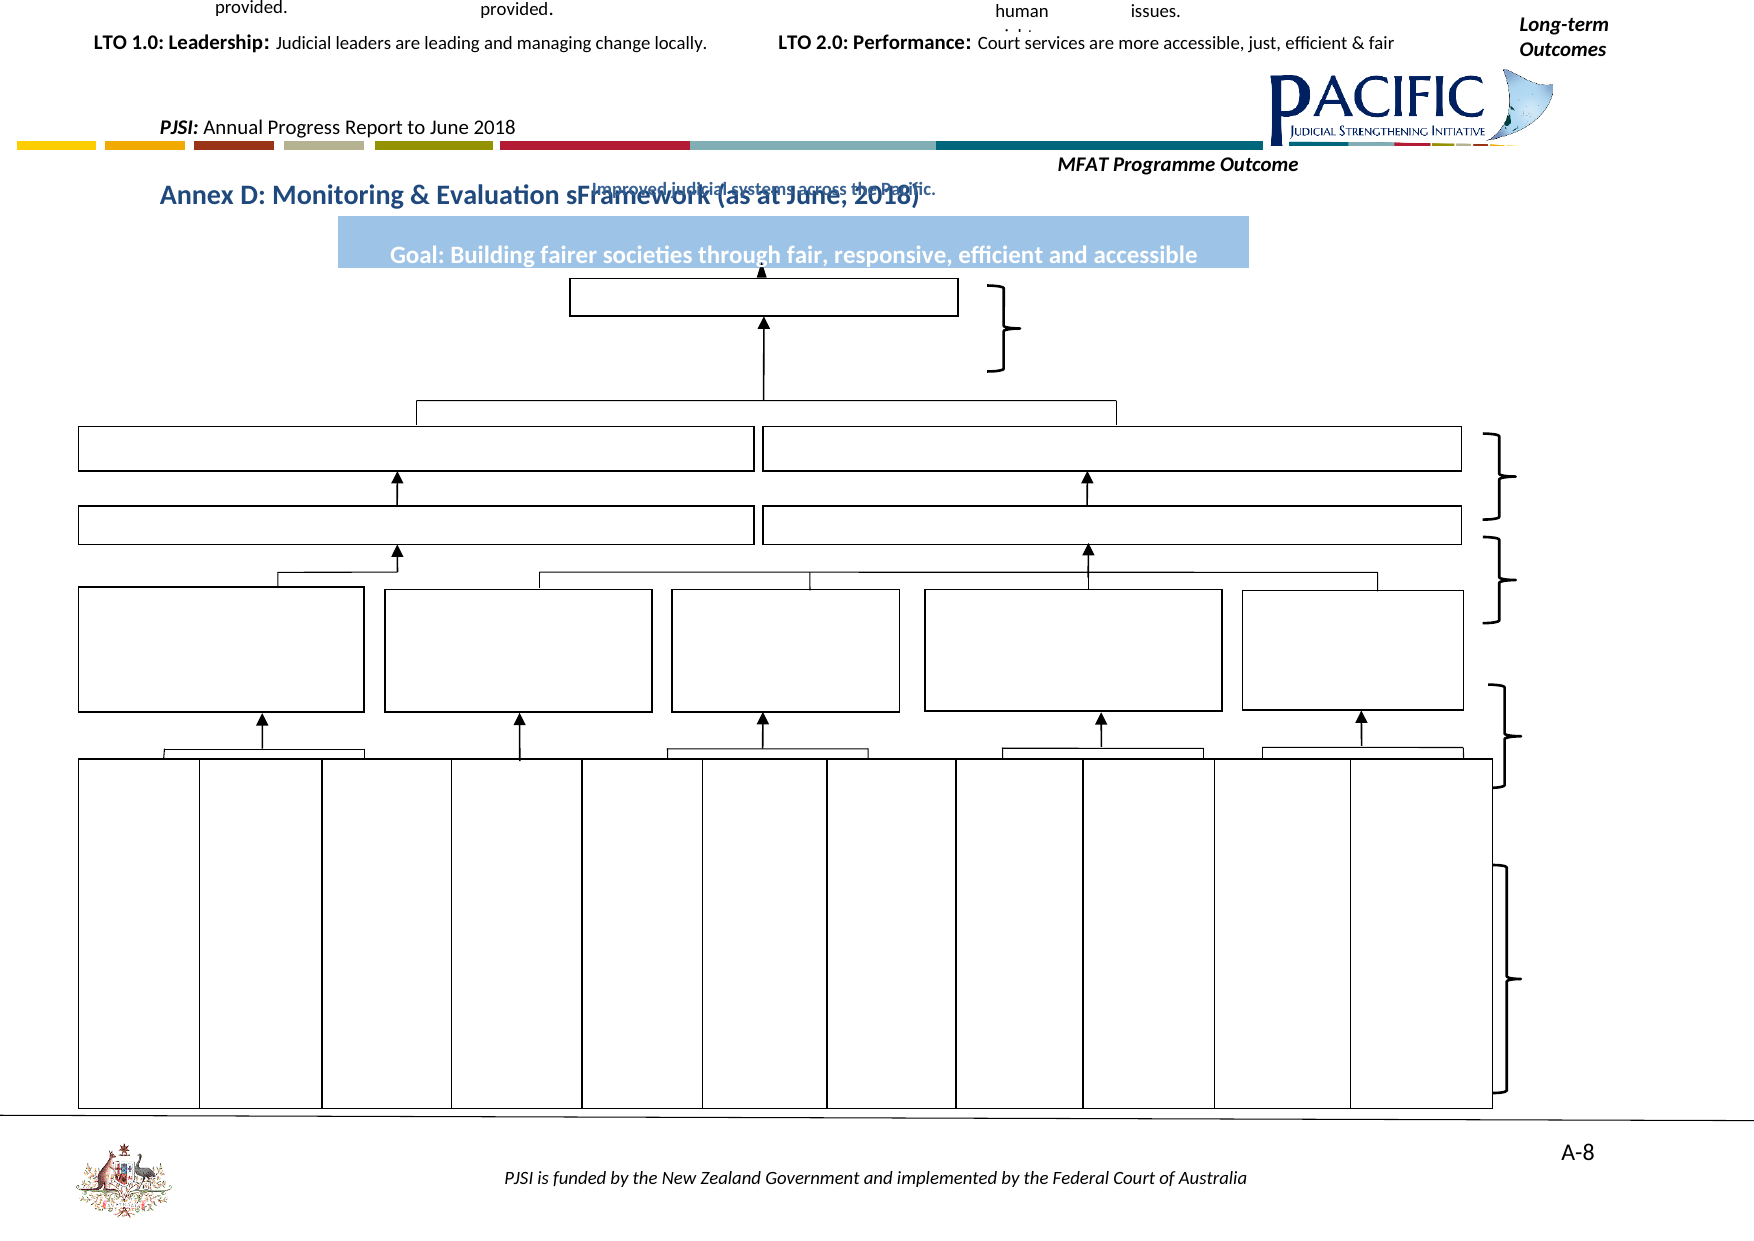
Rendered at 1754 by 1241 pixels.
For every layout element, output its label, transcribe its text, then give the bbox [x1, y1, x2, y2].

picture [17, 141, 1263, 150]
picture [72, 1141, 176, 1219]
text Annex D: Monitoring & Evaluation sFramework (as at June, 2018) [159, 177, 1594, 212]
picture [1268, 67, 1553, 146]
